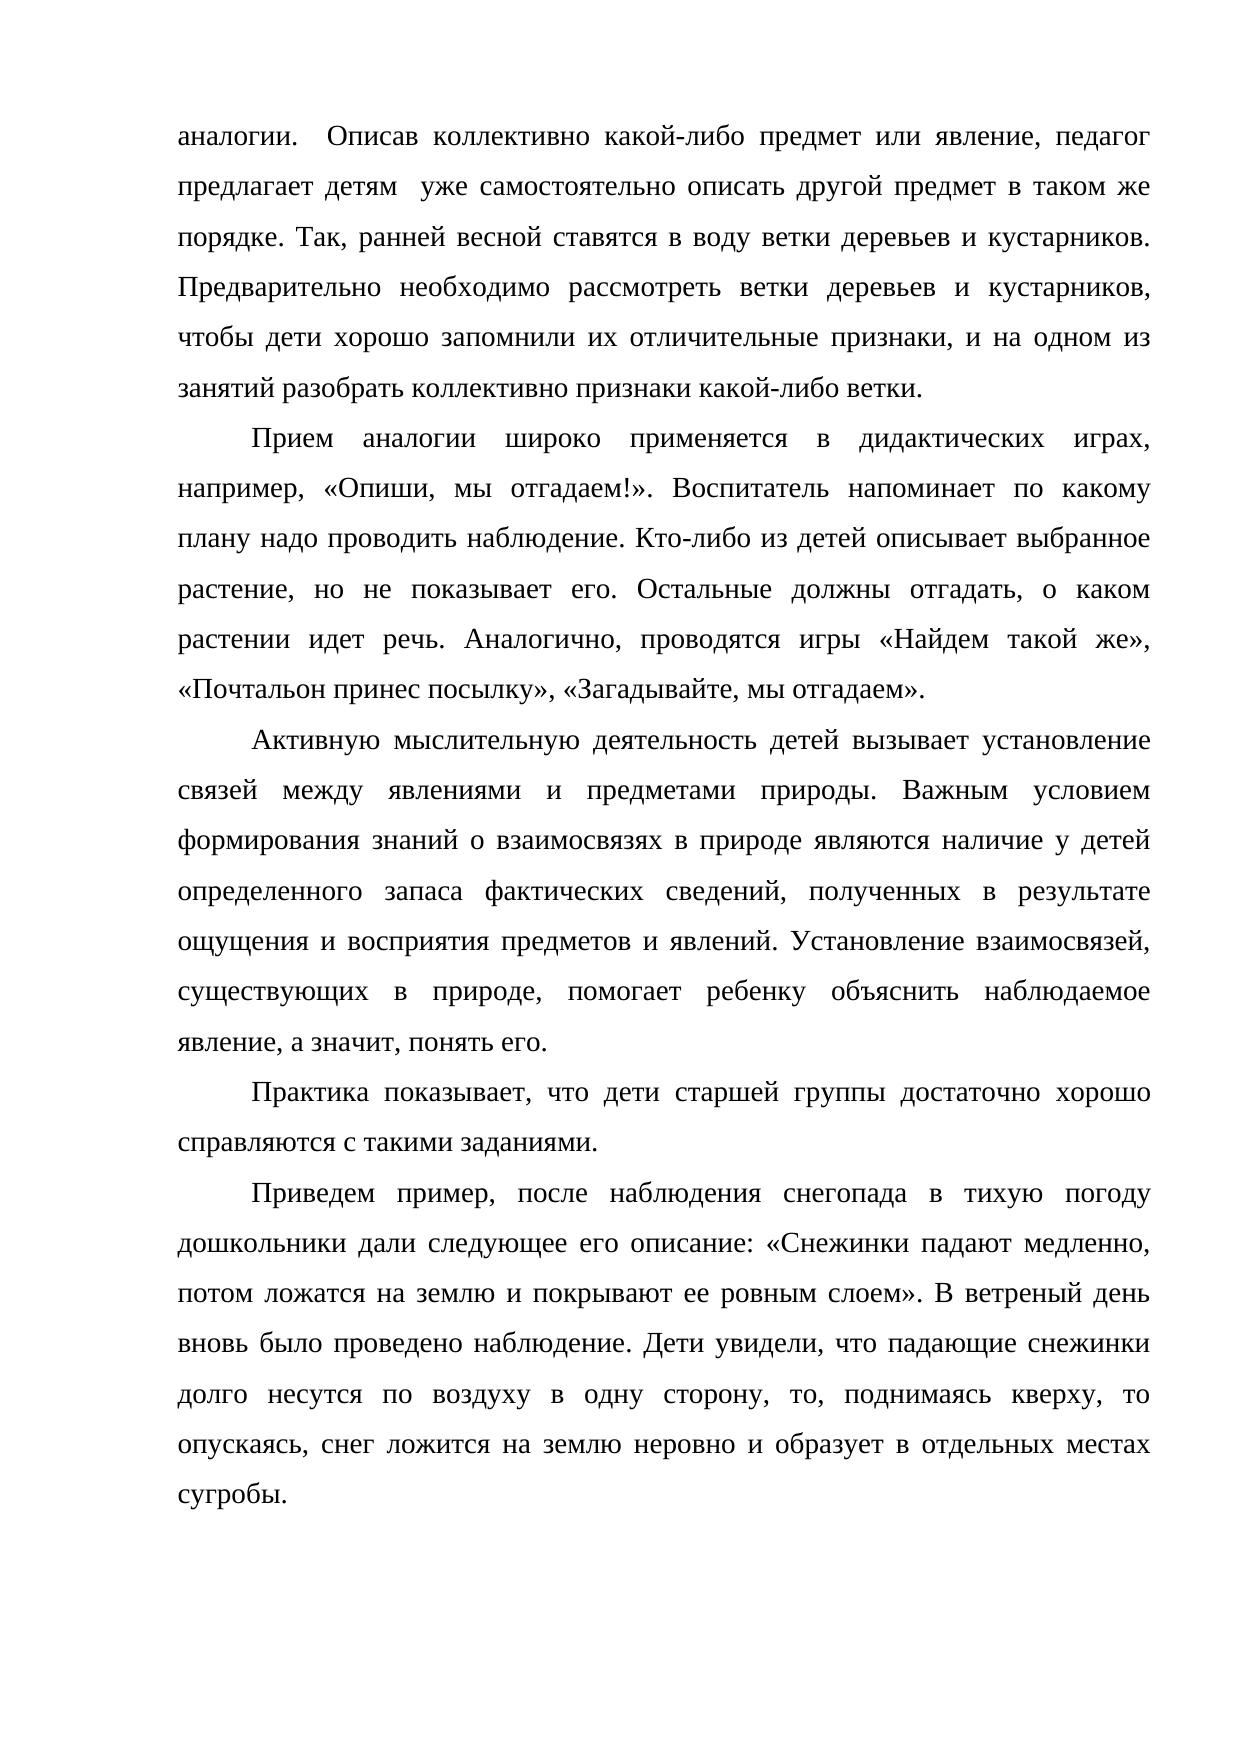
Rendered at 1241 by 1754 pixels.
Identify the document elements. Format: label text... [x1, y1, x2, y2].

text Активную мыслительную деятельность детей вызывает установление связей между явлениями и предметами природы. Важным условием формирования знаний о взаимосвязях в природе являются наличие у детей определенного запаса фактических сведений, полученных в результате ощущения и восприятия предметов и явлений. Установление взаимосвязей, существующих в природе, помогает ребенку объяснить наблюдаемое явление, а значит, понять его. [177, 722, 1152, 1057]
text Прием аналогии широко применяется в дидактических играх, например, «Опиши, мы отгадаем!». Воспитатель напоминает по какому плану надо проводить наблюдение. Кто-либо из детей описывает выбранное растение, но не показывает его. Остальные должны отгадать, о каком растении идет речь. Аналогично, проводятся игры «Найдем такой же», «Почтальон принес посылку», «Загадывайте, мы отгадаем». [177, 420, 1152, 705]
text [177, 118, 1152, 403]
text Приведем пример, после наблюдения снегопада в тихую погоду дошкольники дали следующее его описание: «Снежинки падают медленно, потом ложатся на землю и покрывают ее ровным слоем». В ветреный день вновь было проведено наблюдение. Дети увидели, что падающие снежинки долго несутся по воздуху в одну сторону, то, поднимаясь кверху, то опускаясь, снег ложится на землю неровно и образует в отдельных местах сугробы. [177, 1175, 1152, 1510]
text Практика показывает, что дети старшей группы достаточно хорошо справляются с такими заданиями. [177, 1074, 1152, 1158]
